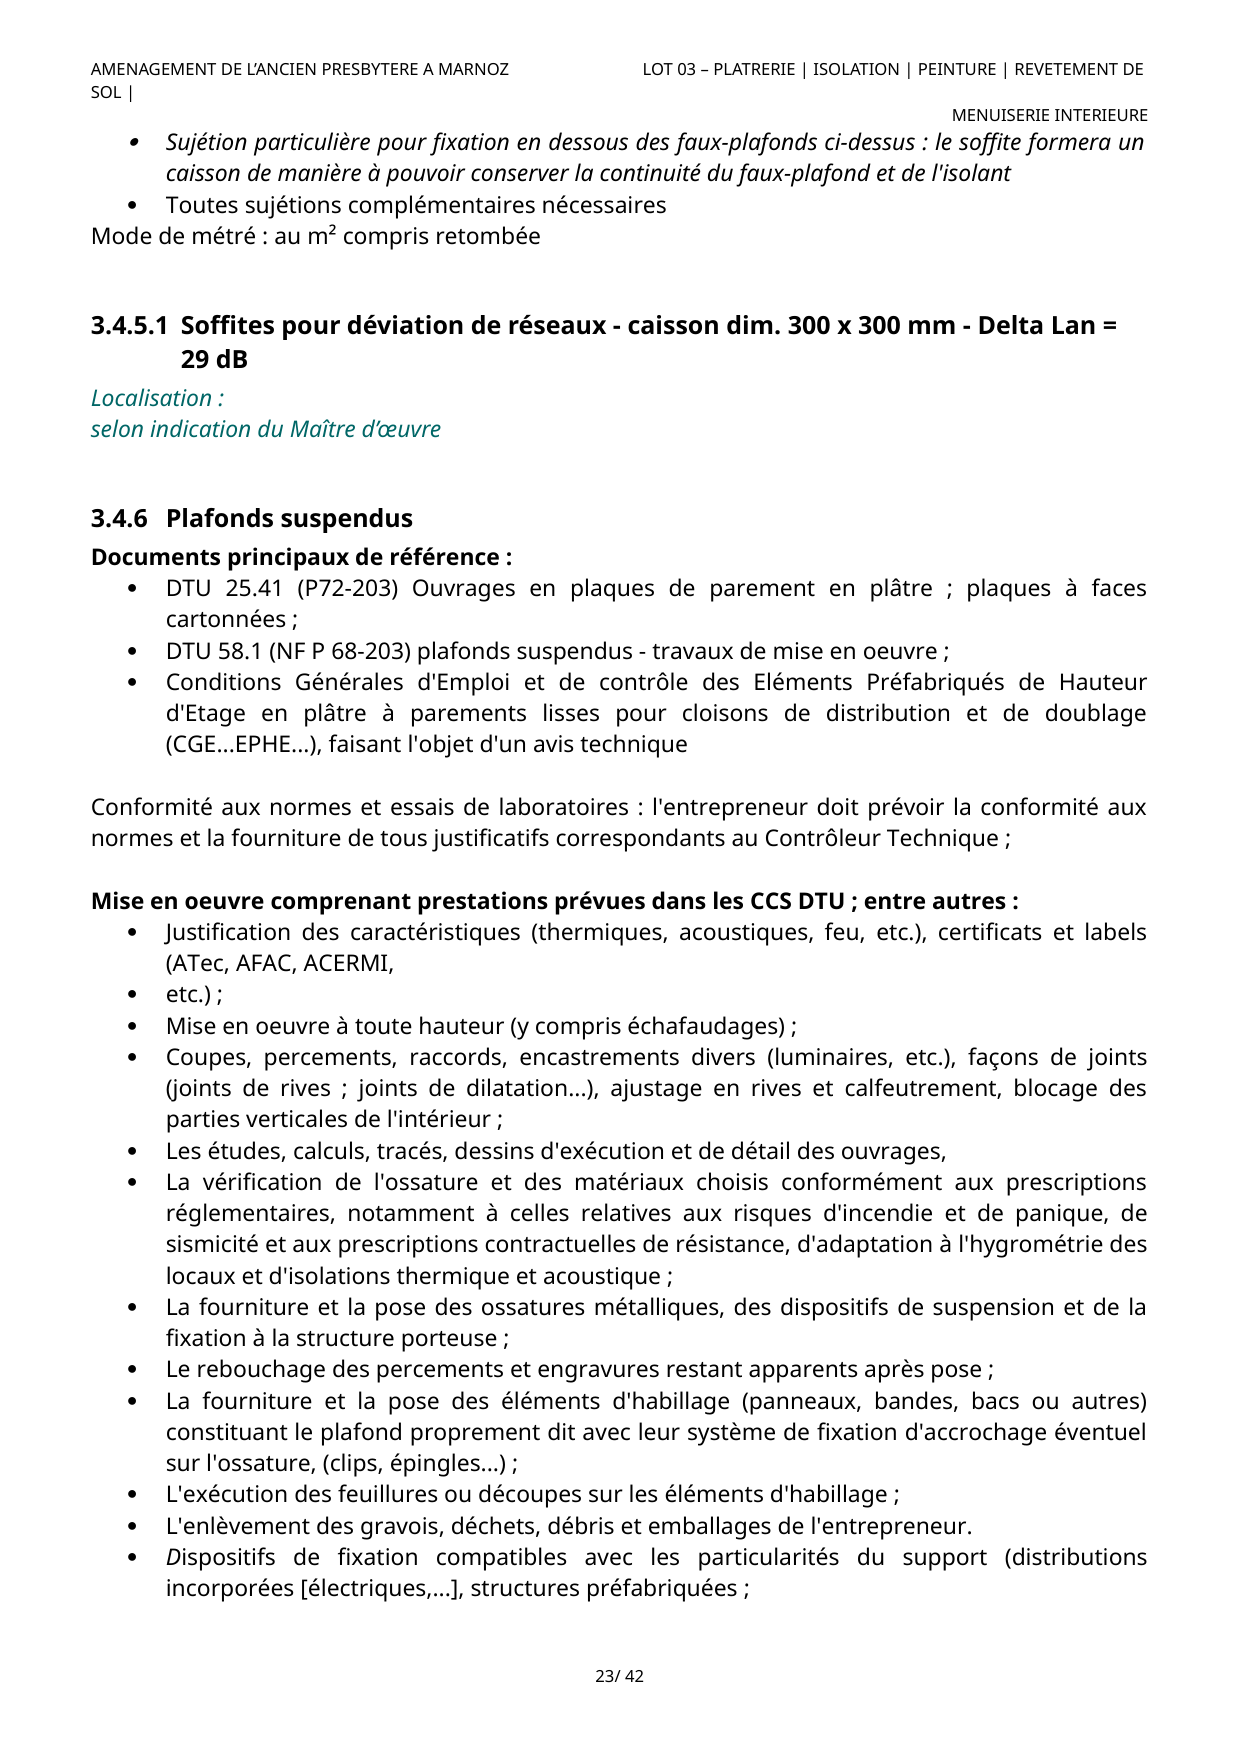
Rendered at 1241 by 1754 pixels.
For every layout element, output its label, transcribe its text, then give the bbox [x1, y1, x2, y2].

text Localisation : [91, 382, 1148, 413]
text Mise en oeuvre comprenant prestations prévues dans les CCS DTU ; entre autres : [91, 884, 1148, 916]
list DTU 25.41 (P72-203) Ouvrages en plaques de parement en plâtre ; plaques à faces cartonnées ; [128, 572, 1148, 634]
list La fourniture et la pose des ossatures métalliques, des dispositifs de suspension et de la fixation à la structure porteuse ; [128, 1291, 1148, 1353]
text Documents principaux de référence : [91, 541, 1148, 572]
list La vérification de l'ossature et des matériaux choisis conformément aux prescriptions réglementaires, notamment à celles relatives aux risques d'incendie et de panique, de sismicité et aux prescriptions contractuelles de résistance, d'adaptation à l'hygrométrie des locaux et d'isolations thermique et acoustique ; [128, 1166, 1148, 1291]
list L'exécution des feuillures ou découpes sur les éléments d'habillage ; [128, 1478, 1148, 1509]
subtitle Plafonds suspendus [91, 501, 1148, 534]
list Mise en oeuvre à toute hauteur (y compris échafaudages) ; [128, 1009, 1148, 1041]
text selon indication du Maître d’œuvre [91, 413, 1148, 444]
list Le rebouchage des percements et engravures restant apparents après pose ; [128, 1353, 1148, 1384]
list Justification des caractéristiques (thermiques, acoustiques, feu, etc.), certificats et labels (ATec, AFAC, ACERMI, [128, 916, 1148, 978]
list Les études, calculs, tracés, dessins d'exécution et de détail des ouvrages, [128, 1134, 1148, 1166]
list L'enlèvement des gravois, déchets, débris et emballages de l'entrepreneur. [128, 1509, 1148, 1541]
list Dispositifs de fixation compatibles avec les particularités du support (distributions incorporées [électriques,...], structures préfabriquées ; [128, 1541, 1148, 1603]
list Coupes, percements, raccords, encastrements divers (luminaires, etc.), façons de joints (joints de rives ; joints de dilatation...), ajustage en rives et calfeutrement, blocage des parties verticales de l'intérieur ; [128, 1041, 1148, 1134]
list Sujétion particulière pour fixation en dessous des faux-plafonds ci-dessus : le soffite formera un caisson de manière à pouvoir conserver la continuité du faux-plafond et de l'isolant [128, 126, 1148, 189]
list Toutes sujétions complémentaires nécessaires [128, 189, 1148, 220]
subtitle Soffites pour déviation de réseaux - caisson dim. 300 x 300 mm - Delta Lan = 29 dB [91, 307, 1148, 376]
list DTU 58.1 (NF P 68-203) plafonds suspendus - travaux de mise en oeuvre ; [128, 634, 1148, 666]
text Mode de métré : au m² compris retombée [91, 220, 1148, 251]
text Conformité aux normes et essais de laboratoires : l'entrepreneur doit prévoir la conformité aux normes et la fourniture de tous justificatifs correspondants au Contrôleur Technique ; [91, 791, 1148, 853]
list Conditions Générales d'Emploi et de contrôle des Eléments Préfabriqués de Hauteur d'Etage en plâtre à parements lisses pour cloisons de distribution et de doublage (CGE...EPHE...), faisant l'objet d'un avis technique [128, 666, 1148, 759]
list La fourniture et la pose des éléments d'habillage (panneaux, bandes, bacs ou autres) constituant le plafond proprement dit avec leur système de fixation d'accrochage éventuel sur l'ossature, (clips, épingles...) ; [128, 1384, 1148, 1478]
list etc.) ; [128, 978, 1148, 1009]
